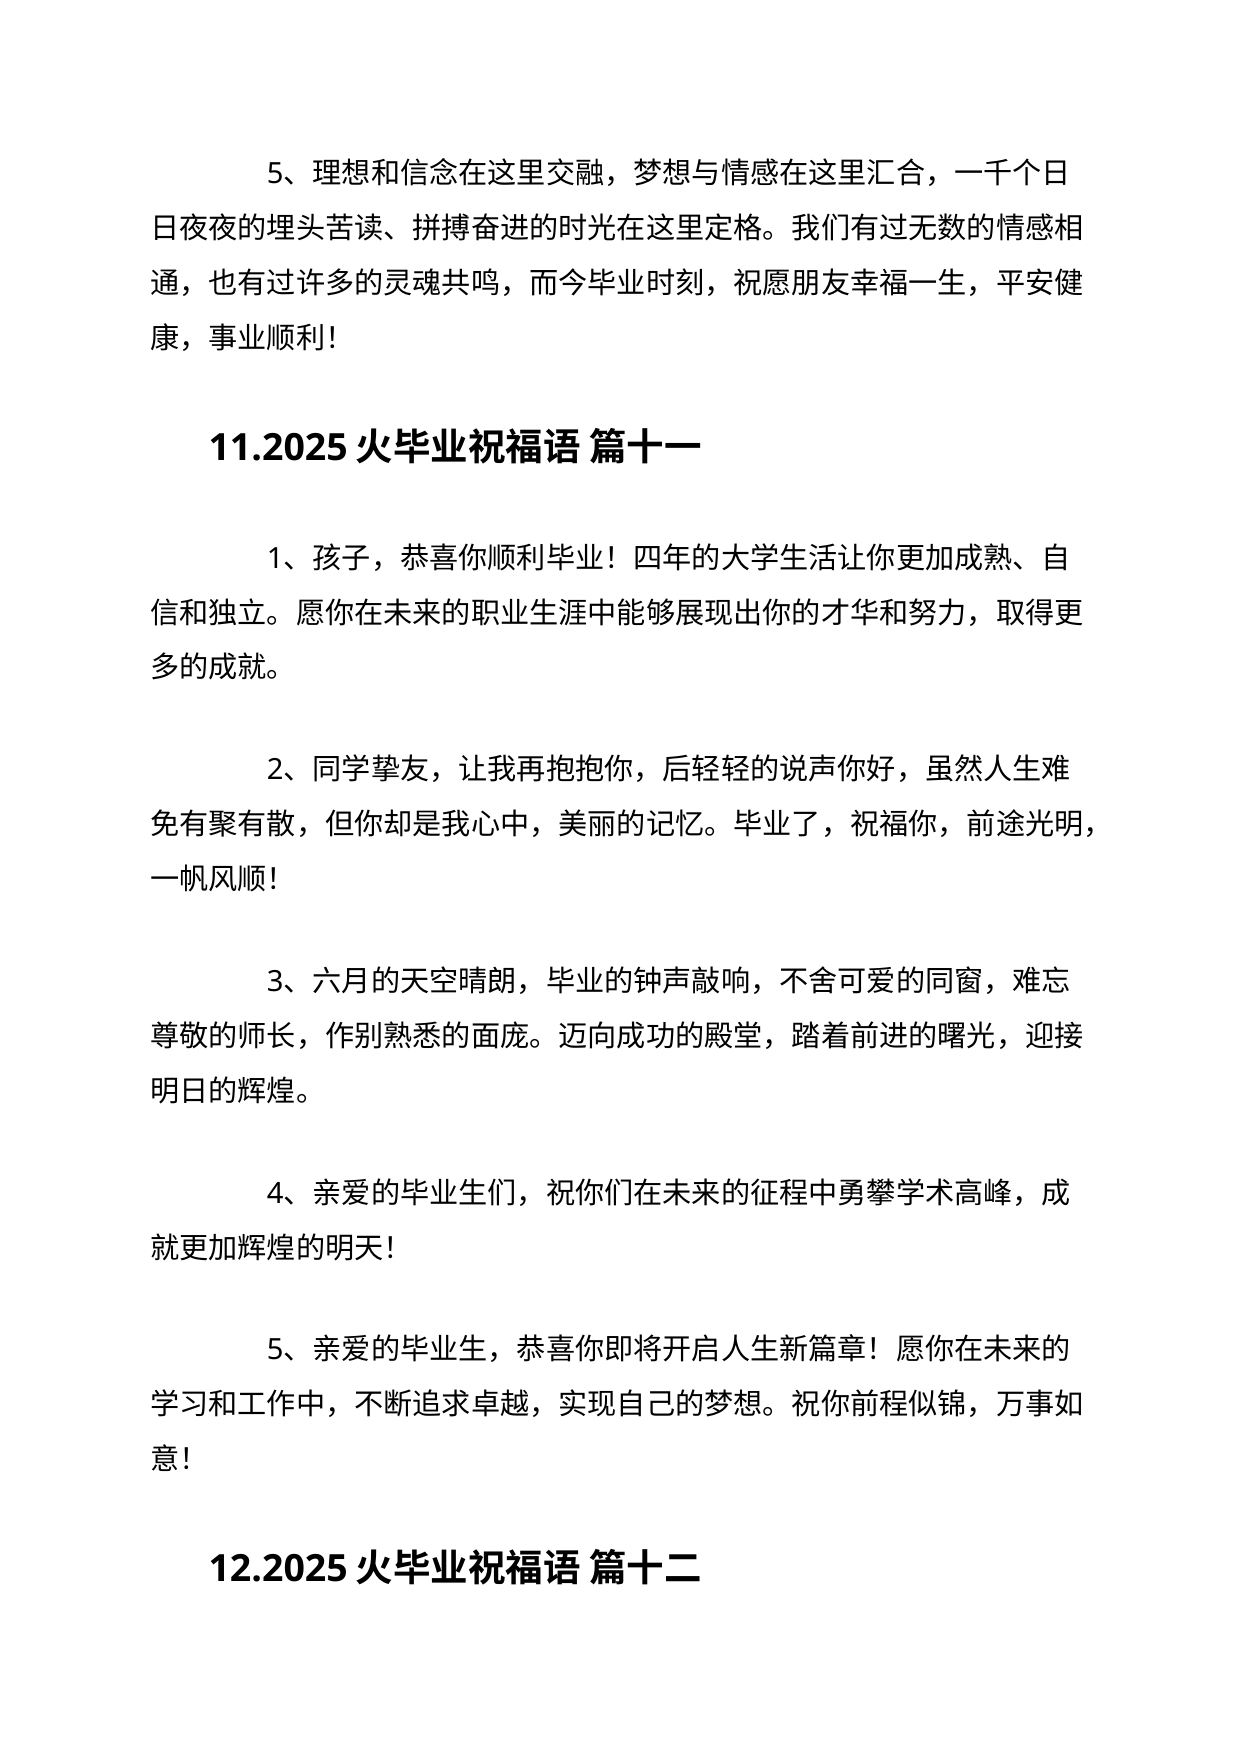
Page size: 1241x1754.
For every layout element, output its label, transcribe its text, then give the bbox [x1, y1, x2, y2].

text 5、亲爱的毕业生，恭喜你即将开启人生新篇章！愿你在未来的学习和工作中，不断追求卓越，实现自己的梦想。祝你前程似锦，万事如意！ [150, 1326, 1090, 1478]
text 4、亲爱的毕业生们，祝你们在未来的征程中勇攀学术高峰，成就更加辉煌的明天！ [150, 1169, 1090, 1266]
text 5、理想和信念在这里交融，梦想与情感在这里汇合，一千个日日夜夜的埋头苦读、拼搏奋进的时光在这里定格。我们有过无数的情感相通，也有过许多的灵魂共鸣，而今毕业时刻，祝愿朋友幸福一生，平安健康，事业顺利！ [150, 150, 1090, 357]
text 2、同学挚友，让我再抱抱你，后轻轻的说声你好，虽然人生难免有聚有散，但你却是我心中，美丽的记忆。毕业了，祝福你，前途光明，一帆风顺！ [150, 746, 1090, 898]
text 12.2025火毕业祝福语 篇十二 [150, 1538, 1090, 1592]
text 3、六月的天空晴朗，毕业的钟声敲响，不舍可爱的同窗，难忘尊敬的师长，作别熟悉的面庞。迈向成功的殿堂，踏着前进的曙光，迎接明日的辉煌。 [150, 957, 1090, 1110]
text 11.2025火毕业祝福语 篇十一 [150, 417, 1090, 471]
text 1、孩子，恭喜你顺利毕业！四年的大学生活让你更加成熟、自信和独立。愿你在未来的职业生涯中能够展现出你的才华和努力，取得更多的成就。 [150, 534, 1090, 686]
